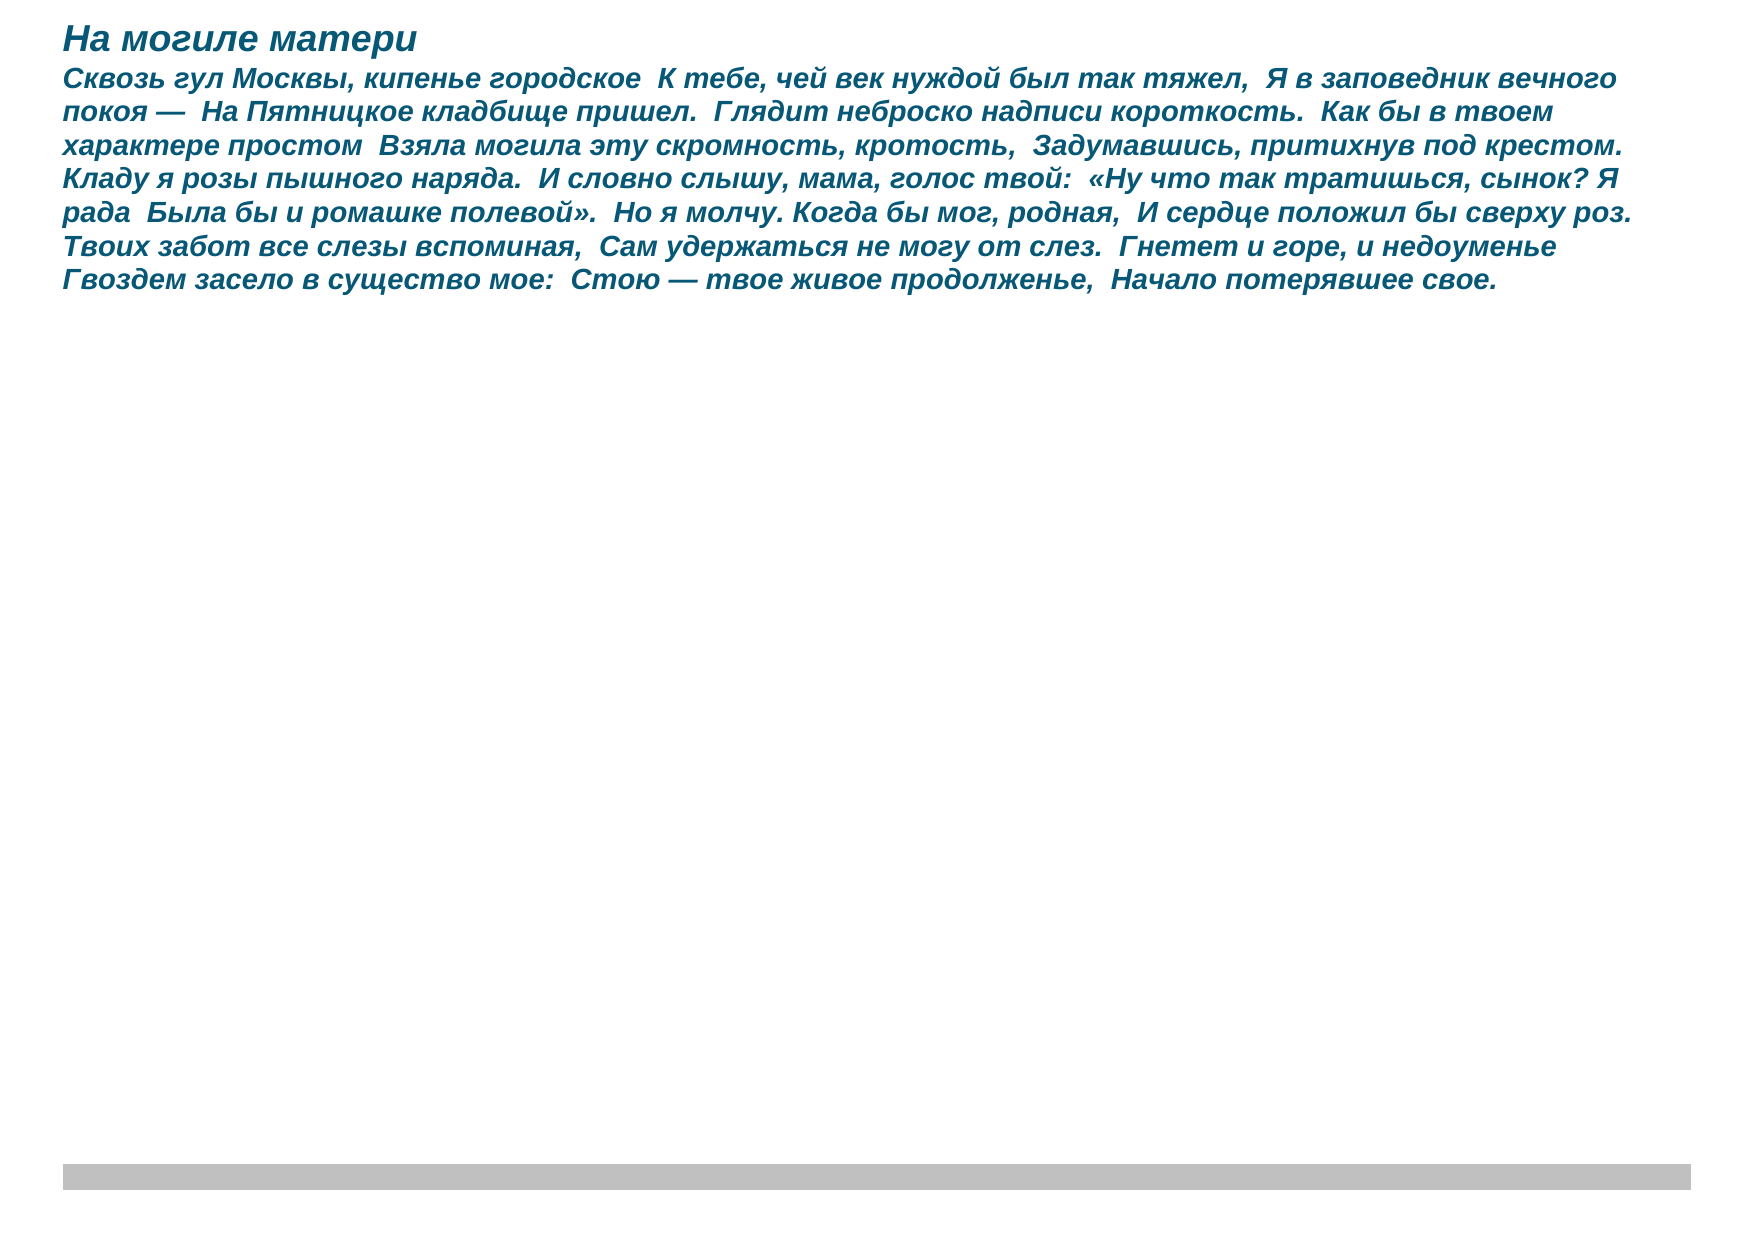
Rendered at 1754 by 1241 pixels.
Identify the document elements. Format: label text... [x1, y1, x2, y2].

text Сквозь гул Москвы, кипенье городское [62, 61, 1691, 296]
subtitle На могиле матери [62, 17, 1691, 60]
